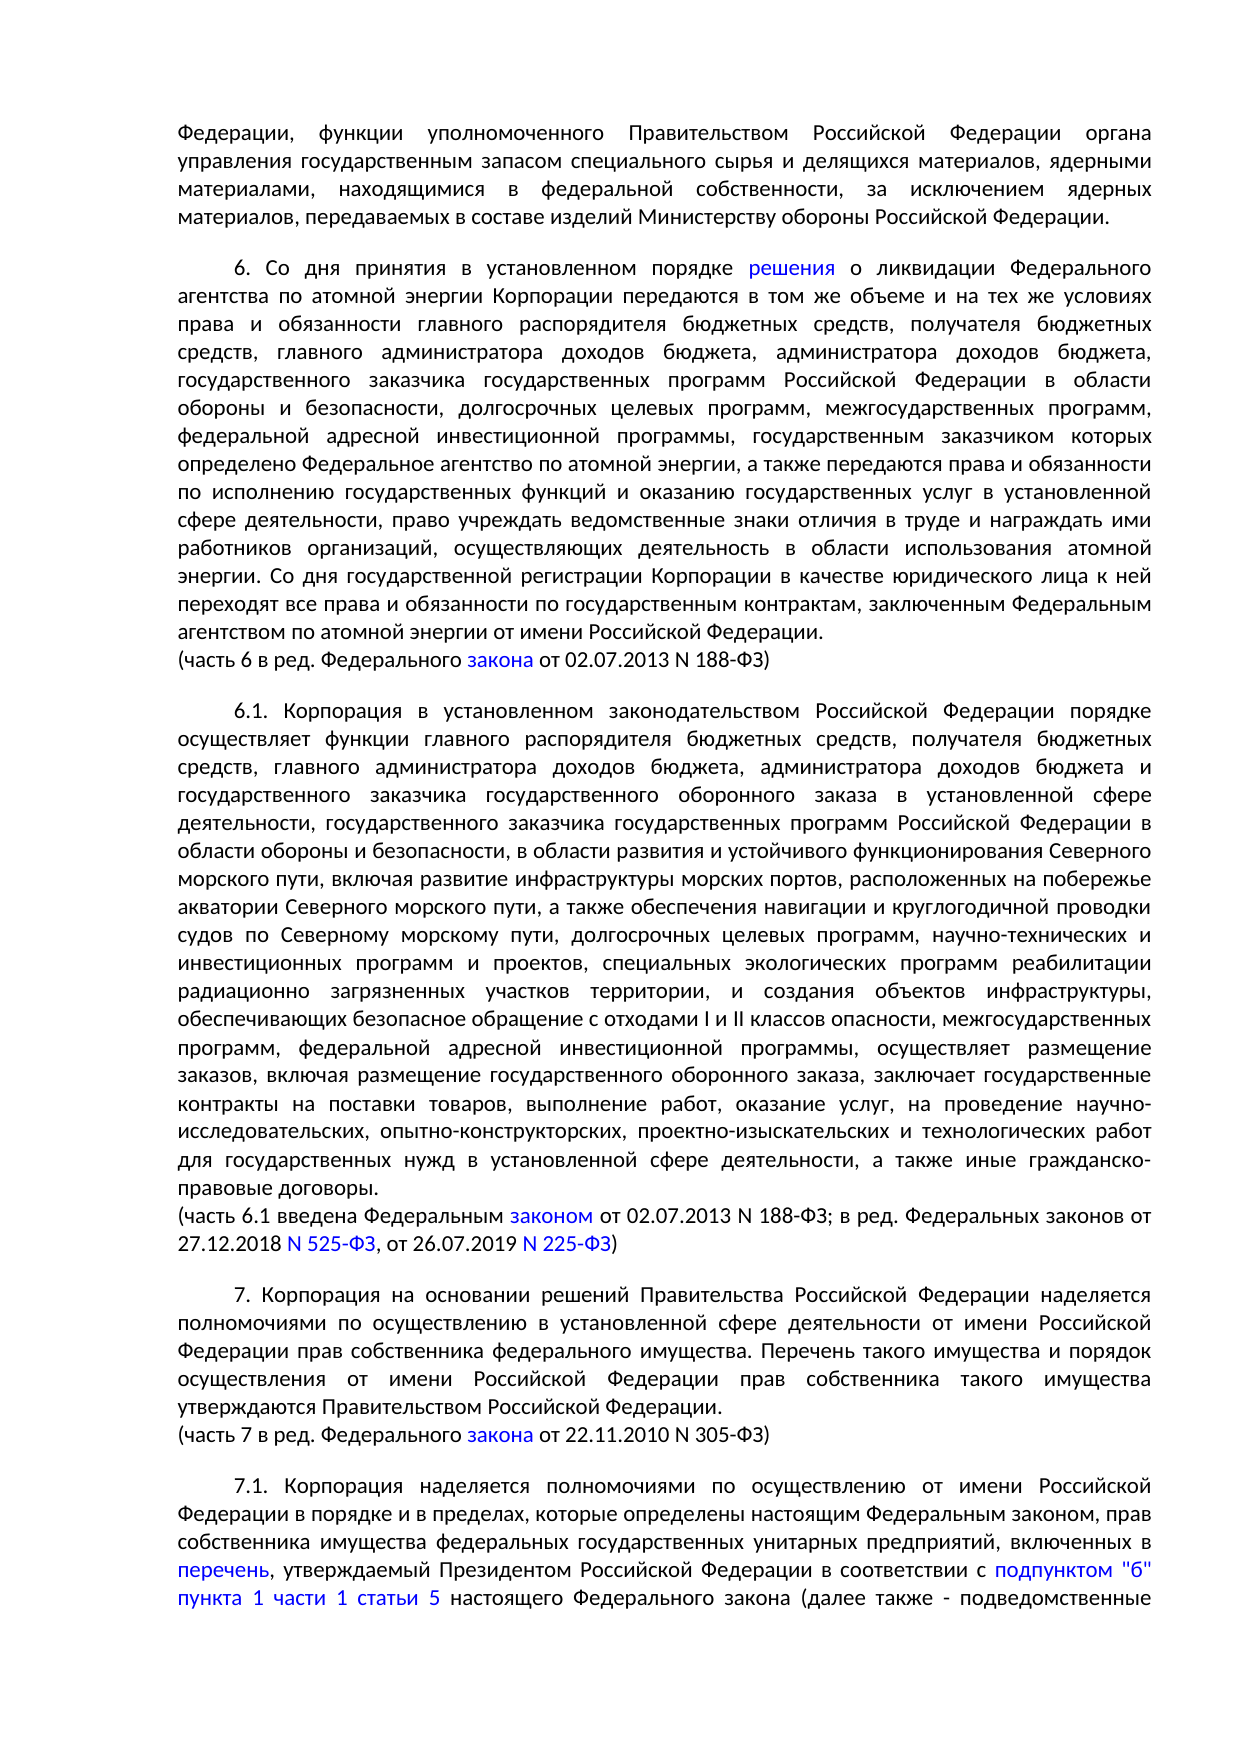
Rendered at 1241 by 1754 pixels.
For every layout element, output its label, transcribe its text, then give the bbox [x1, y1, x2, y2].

text 6.1. Корпорация в установленном законодательством Российской Федерации порядке осуществляет функции главного распорядителя бюджетных средств, получателя бюджетных средств, главного администратора доходов бюджета, администратора доходов бюджета и государственного заказчика государственного оборонного заказа в установленной сфере деятельности, государственного заказчика государственных программ Российской Федерации в области обороны и безопасности, в области развития и устойчивого функционирования Северного морского пути, включая развитие инфраструктуры морских портов, расположенных на побережье акватории Северного морского пути, а также обеспечения навигации и круглогодичной проводки судов по Северному морскому пути, долгосрочных целевых программ, научно-технических и инвестиционных программ и проектов, специальных экологических программ реабилитации радиационно загрязненных участков территории, и создания объектов инфраструктуры, обеспечивающих безопасное обращение с отходами I и II классов опасности, межгосударственных программ, федеральной адресной инвестиционной программы, осуществляет размещение заказов, включая размещение государственного оборонного заказа, заключает государственные контракты на поставки товаров, выполнение работ, оказание услуг, на проведение научно-исследовательских, опытно-конструкторских, проектно-изыскательских и технологических работ для государственных нужд в установленной сфере деятельности, а также иные гражданско-правовые договоры. [177, 696, 1152, 1201]
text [177, 118, 1152, 230]
text (часть 6.1 введена Федеральным законом от 02.07.2013 N 188-ФЗ; в ред. Федеральных законов от 27.12.2018 N 525-ФЗ, от 26.07.2019 N 225-ФЗ) [177, 1201, 1152, 1257]
text 7. Корпорация на основании решений Правительства Российской Федерации наделяется полномочиями по осуществлению в установленной сфере деятельности от имени Российской Федерации прав собственника федерального имущества. Перечень такого имущества и порядок осуществления от имени Российской Федерации прав собственника такого имущества утверждаются Правительством Российской Федерации. [177, 1280, 1152, 1420]
text (часть 7 в ред. Федерального закона от 22.11.2010 N 305-ФЗ) [177, 1420, 1152, 1448]
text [177, 1471, 1152, 1611]
text (часть 6 в ред. Федерального закона от 02.07.2013 N 188-ФЗ) [177, 645, 1152, 673]
text 6. Со дня принятия в установленном порядке решения о ликвидации Федерального агентства по атомной энергии Корпорации передаются в том же объеме и на тех же условиях права и обязанности главного распорядителя бюджетных средств, получателя бюджетных средств, главного администратора доходов бюджета, администратора доходов бюджета, государственного заказчика государственных программ Российской Федерации в области обороны и безопасности, долгосрочных целевых программ, межгосударственных программ, федеральной адресной инвестиционной программы, государственным заказчиком которых определено Федеральное агентство по атомной энергии, а также передаются права и обязанности по исполнению государственных функций и оказанию государственных услуг в установленной сфере деятельности, право учреждать ведомственные знаки отличия в труде и награждать ими работников организаций, осуществляющих деятельность в области использования атомной энергии. Со дня государственной регистрации Корпорации в качестве юридического лица к ней переходят все права и обязанности по государственным контрактам, заключенным Федеральным агентством по атомной энергии от имени Российской Федерации. [177, 253, 1152, 645]
